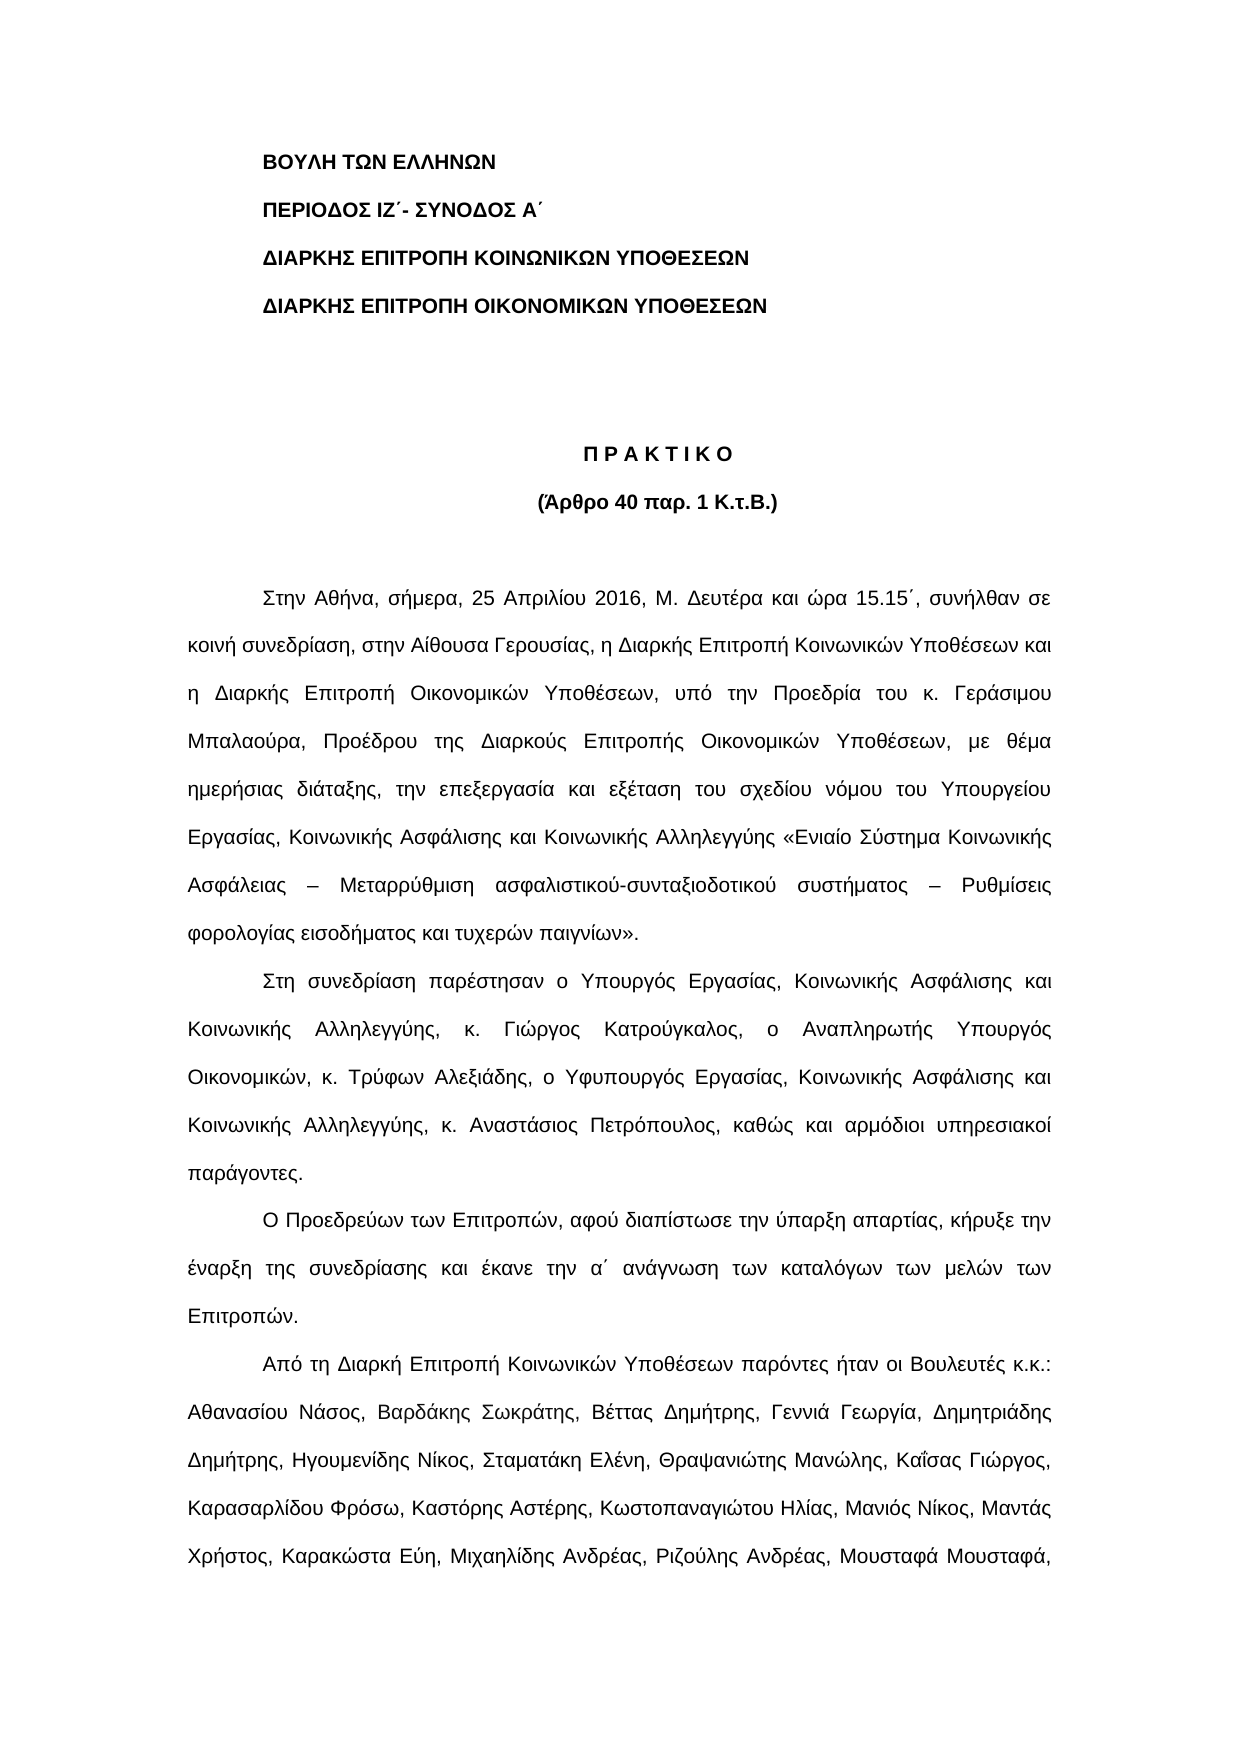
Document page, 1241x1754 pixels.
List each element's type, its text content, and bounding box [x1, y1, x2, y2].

text ΔΙΑΡΚΗΣ ΕΠΙΤΡΟΠΗ ΟΙΚΟΝΟΜΙΚΩΝ ΥΠΟΘΕΣΕΩΝ [187, 294, 1053, 318]
text ΔΙΑΡΚΗΣ ΕΠΙΤΡΟΠΗ ΚΟΙΝΩΝΙΚΩΝ ΥΠΟΘΕΣΕΩΝ [187, 246, 1053, 270]
text ΒΟΥΛΗ ΤΩΝ ΕΛΛΗΝΩΝ [187, 150, 1053, 174]
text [187, 1352, 1053, 1568]
text Στην Αθήνα, σήμερα, 25 Απριλίου 2016, Μ. Δευτέρα και ώρα 15.15΄, συνήλθαν σε κοινή συνεδρίαση, στην Αίθουσα Γερουσίας, η Διαρκής Επιτροπή Κοινωνικών Υποθέσεων και η Διαρκής Επιτροπή Οικονομικών Υποθέσεων, υπό την Προεδρία του κ. Γεράσιμου Μπαλαούρα, Προέδρου της Διαρκούς Επιτροπής Οικονομικών Υποθέσεων, με θέμα ημερήσιας διάταξης, την επεξεργασία και εξέταση του σχεδίου νόμου του Υπουργείου Εργασίας, Κοινωνικής Ασφάλισης και Κοινωνικής Αλληλεγγύης «Ενιαίο Σύστημα Κοινωνικής Ασφάλειας – Μεταρρύθμιση ασφαλιστικού-συνταξιοδοτικού συστήματος – Ρυθμίσεις φορολογίας εισοδήματος και τυχερών παιγνίων». [187, 585, 1053, 945]
text (Άρθρο 40 παρ. 1 Κ.τ.Β.) [187, 489, 1053, 513]
text Π Ρ Α Κ Τ Ι Κ Ο [187, 442, 1053, 466]
text Ο Προεδρεύων των Επιτροπών, αφού διαπίστωσε την ύπαρξη απαρτίας, κήρυξε την έναρξη της συνεδρίασης και έκανε την α΄ ανάγνωση των καταλόγων των μελών των Επιτροπών. [187, 1208, 1053, 1328]
text ΠΕΡΙΟΔΟΣ ΙΖ΄- ΣΥΝΟΔΟΣ Α΄ [187, 198, 1053, 222]
text Στη συνεδρίαση παρέστησαν ο Υπουργός Εργασίας, Κοινωνικής Ασφάλισης και Κοινωνικής Αλληλεγγύης, κ. Γιώργος Κατρούγκαλος, ο Αναπληρωτής Υπουργός Οικονομικών, κ. Τρύφων Αλεξιάδης, ο Υφυπουργός Εργασίας, Κοινωνικής Ασφάλισης και Κοινωνικής Αλληλεγγύης, κ. Αναστάσιος Πετρόπουλος, καθώς και αρμόδιοι υπηρεσιακοί παράγοντες. [187, 969, 1053, 1184]
